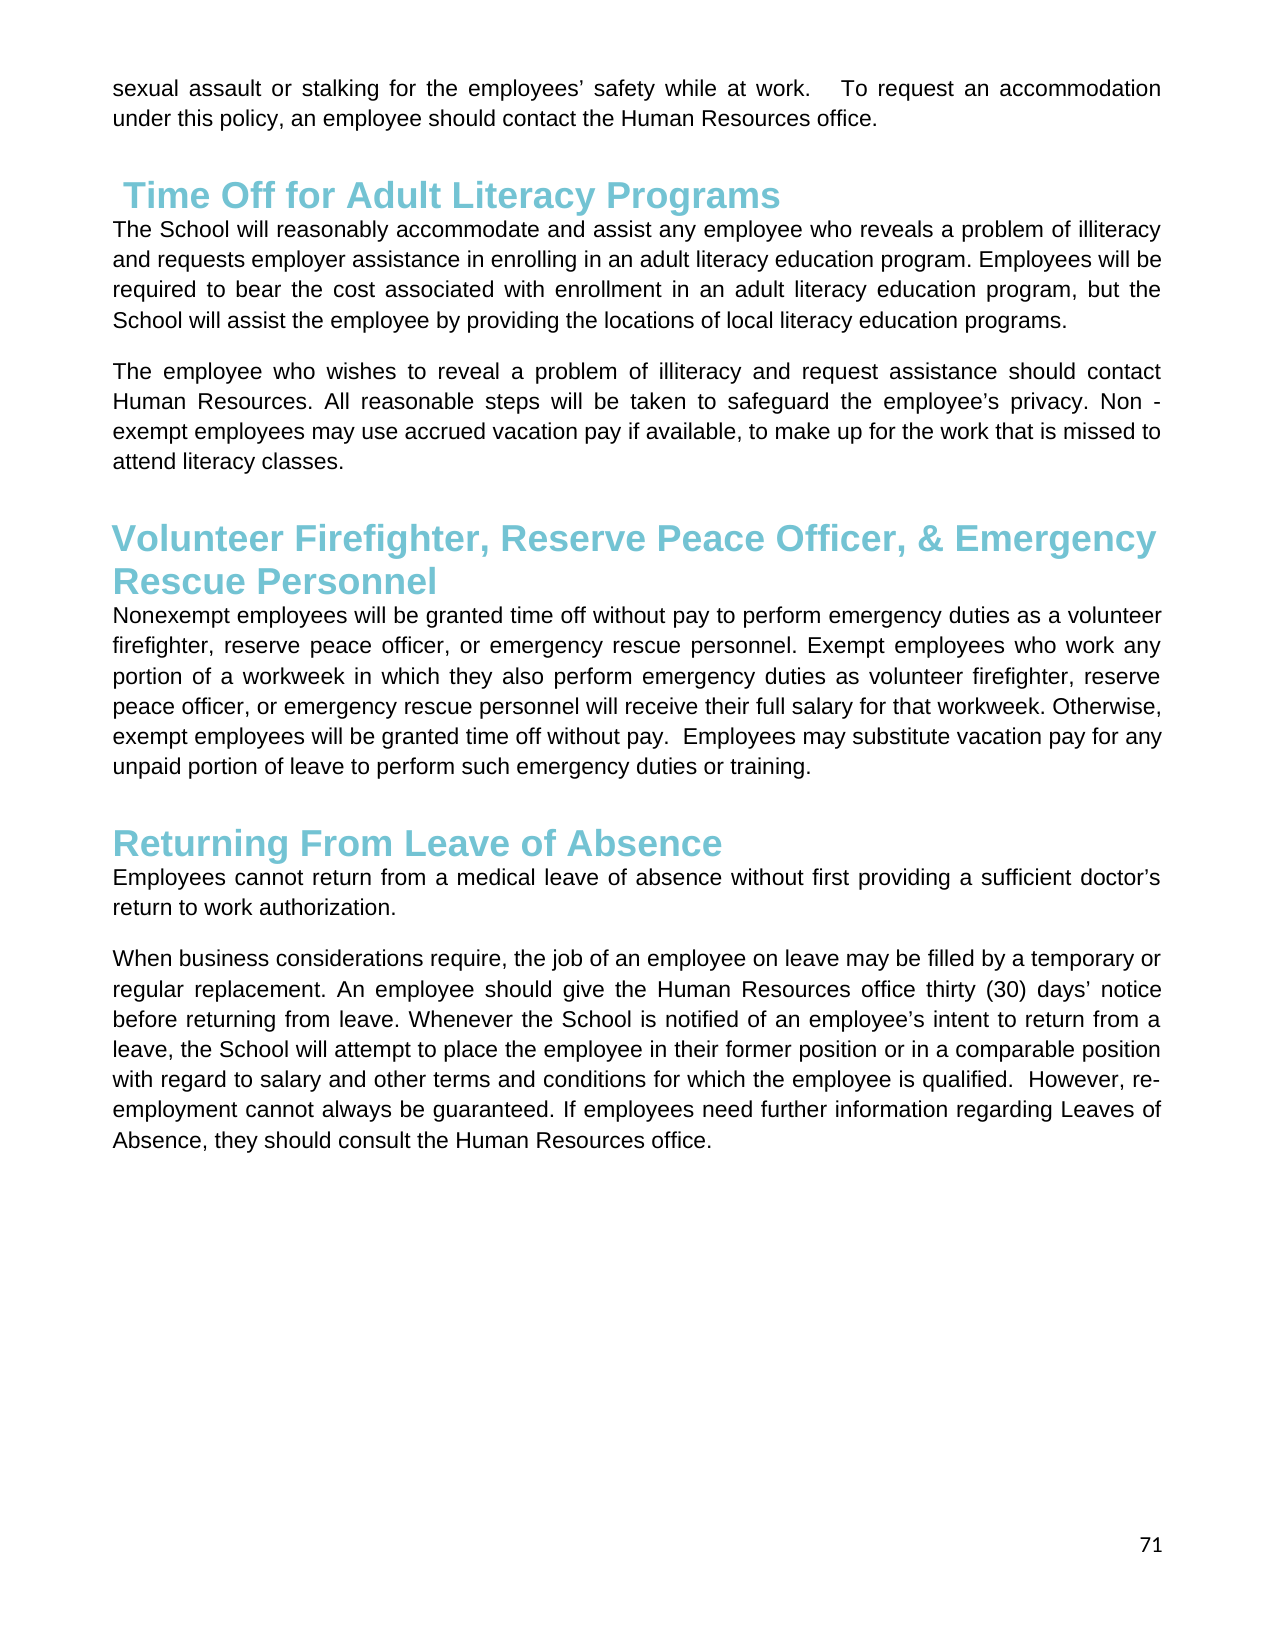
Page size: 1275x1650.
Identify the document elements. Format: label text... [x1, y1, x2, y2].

text When business considerations require, the job of an employee on leave may be filled by a temporary or regular replacement. An employee should give the Human Resources office thirty (30) days’ notice before returning from leave. Whenever the School is notified of an employee’s intent to return from a leave, the School will attempt to place the employee in their former position or in a comparable position with regard to salary and other terms and conditions for which the employee is qualified. However, re-employment cannot always be guaranteed. If employees need further information regarding Leaves of Absence, they should consult the Human Resources office. [112, 945, 1162, 1153]
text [112, 75, 1162, 132]
text The School will reasonably accommodate and assist any employee who reveals a problem of illiteracy and requests employer assistance in enrolling in an adult literacy education program. Employees will be required to bear the cost associated with enrollment in an adult literacy education program, but the School will assist the employee by providing the locations of local literacy education programs. [112, 216, 1162, 333]
text Employees cannot return from a medical leave of absence without first providing a sufficient doctor’s return to work authorization. [112, 864, 1162, 921]
text Nonexempt employees will be granted time off without pay to perform emergency duties as a volunteer firefighter, reserve peace officer, or emergency rescue personnel. Exempt employees who work any portion of a workweek in which they also perform emergency duties as volunteer firefighter, reserve peace officer, or emergency rescue personnel will receive their full salary for that workweek. Otherwise, exempt employees will be granted time off without pay. Employees may substitute vacation pay for any unpaid portion of leave to perform such emergency duties or training. [112, 602, 1162, 780]
subtitle Returning From Leave of Absence [112, 821, 1167, 864]
text The employee who wishes to reveal a problem of illiteracy and request assistance should contact Human Resources. All reasonable steps will be taken to safeguard the employee’s privacy. Non - exempt employees may use accrued vacation pay if available, to make up for the work that is missed to attend literacy classes. [112, 358, 1162, 475]
subtitle Volunteer Firefighter, Reserve Peace Officer, & Emergency Rescue Personnel [111, 516, 1167, 602]
subtitle Time Off for Adult Literacy Programs [123, 173, 1167, 216]
